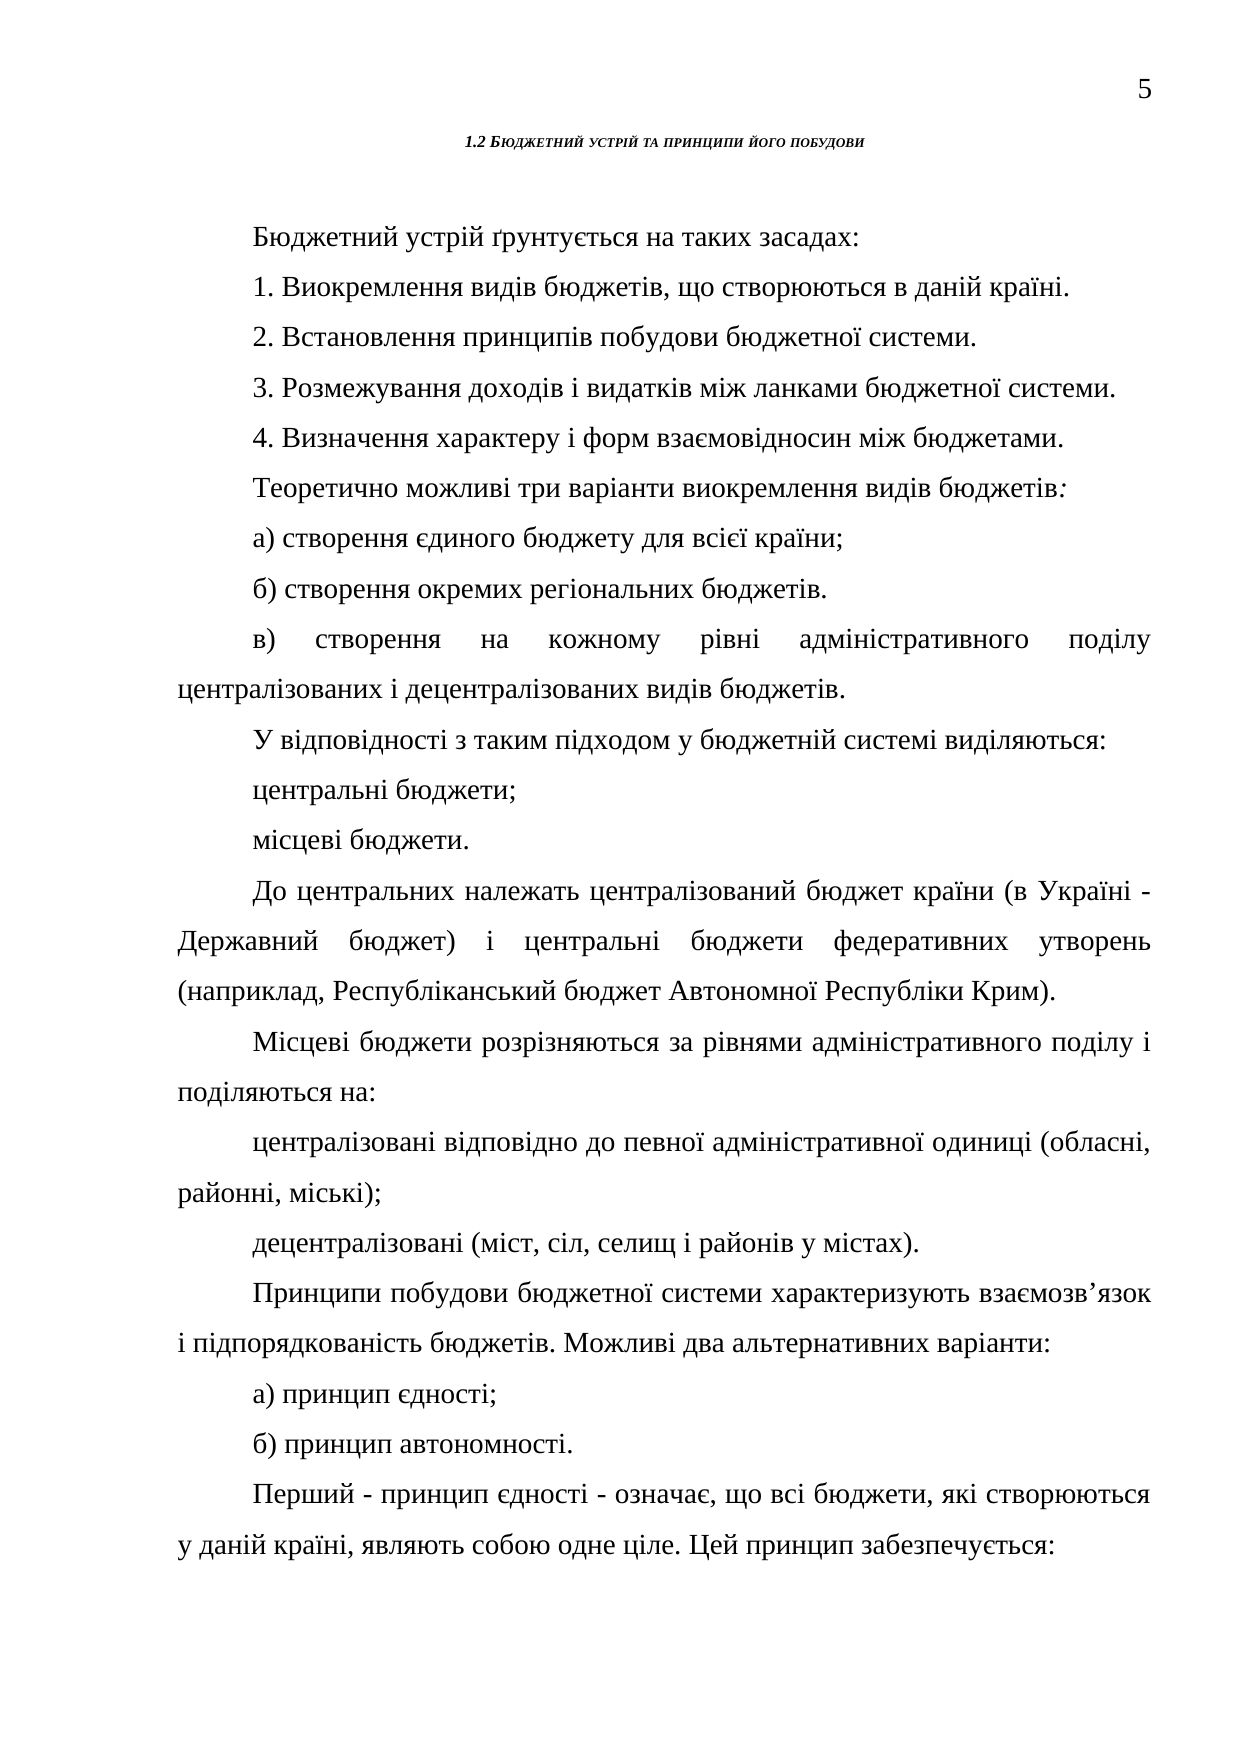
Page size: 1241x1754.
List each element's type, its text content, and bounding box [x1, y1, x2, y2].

text У відповідності з таким підходом у бюджетній системі виділяються: [177, 722, 1152, 755]
text в) створення на кожному рівні адміністративного поділу централізованих і децентралізованих видів бюджетів. [177, 621, 1152, 705]
subtitle 1.2 Бюджетний устрій та принципи його побудови [177, 118, 1152, 152]
text б) принцип автономності. [177, 1426, 1152, 1460]
text Теоретично можливі три варіанти виокремлення видів бюджетів: [177, 470, 1152, 504]
text 1. Виокремлення видів бюджетів, що створюються в даній країні. [177, 269, 1152, 303]
text а) створення єдиного бюджету для всієї країни; [177, 521, 1152, 554]
text 3. Розмежування доходів і видатків між ланками бюджетної системи. [177, 370, 1152, 403]
text Бюджетний устрій ґрунтується на таких засадах: [177, 219, 1152, 252]
text централізовані відповідно до певної адміністративної одиниці (обласні, районні, міські); [177, 1124, 1152, 1208]
text До центральних належать централізований бюджет країни (в Україні - Державний бюджет) і центральні бюджети федеративних утворень (наприклад, Республіканський бюджет Автономної Республіки Крим). [177, 873, 1152, 1007]
text Перший - принцип єдності - означає, що всі бюджети, які створюються у даній країні, являють собою одне ціле. Цей принцип забезпечується: [177, 1477, 1152, 1560]
text б) створення окремих регіональних бюджетів. [177, 571, 1152, 604]
text Місцеві бюджети розрізняються за рівнями адміністративного поділу і поділяються на: [177, 1024, 1152, 1108]
text Принципи побудови бюджетної системи характеризують взаємозв’язок і підпорядкованість бюджетів. Можливі два альтернативних варіанти: [177, 1275, 1152, 1359]
text 4. Визначення характеру і форм взаємовідносин між бюджетами. [177, 420, 1152, 453]
text місцеві бюджети. [177, 822, 1152, 856]
text а) принцип єдності; [177, 1376, 1152, 1409]
text 2. Встановлення принципів побудови бюджетної системи. [177, 319, 1152, 353]
text центральні бюджети; [177, 772, 1152, 806]
text децентралізовані (міст, сіл, селищ і районів у містах). [177, 1225, 1152, 1258]
